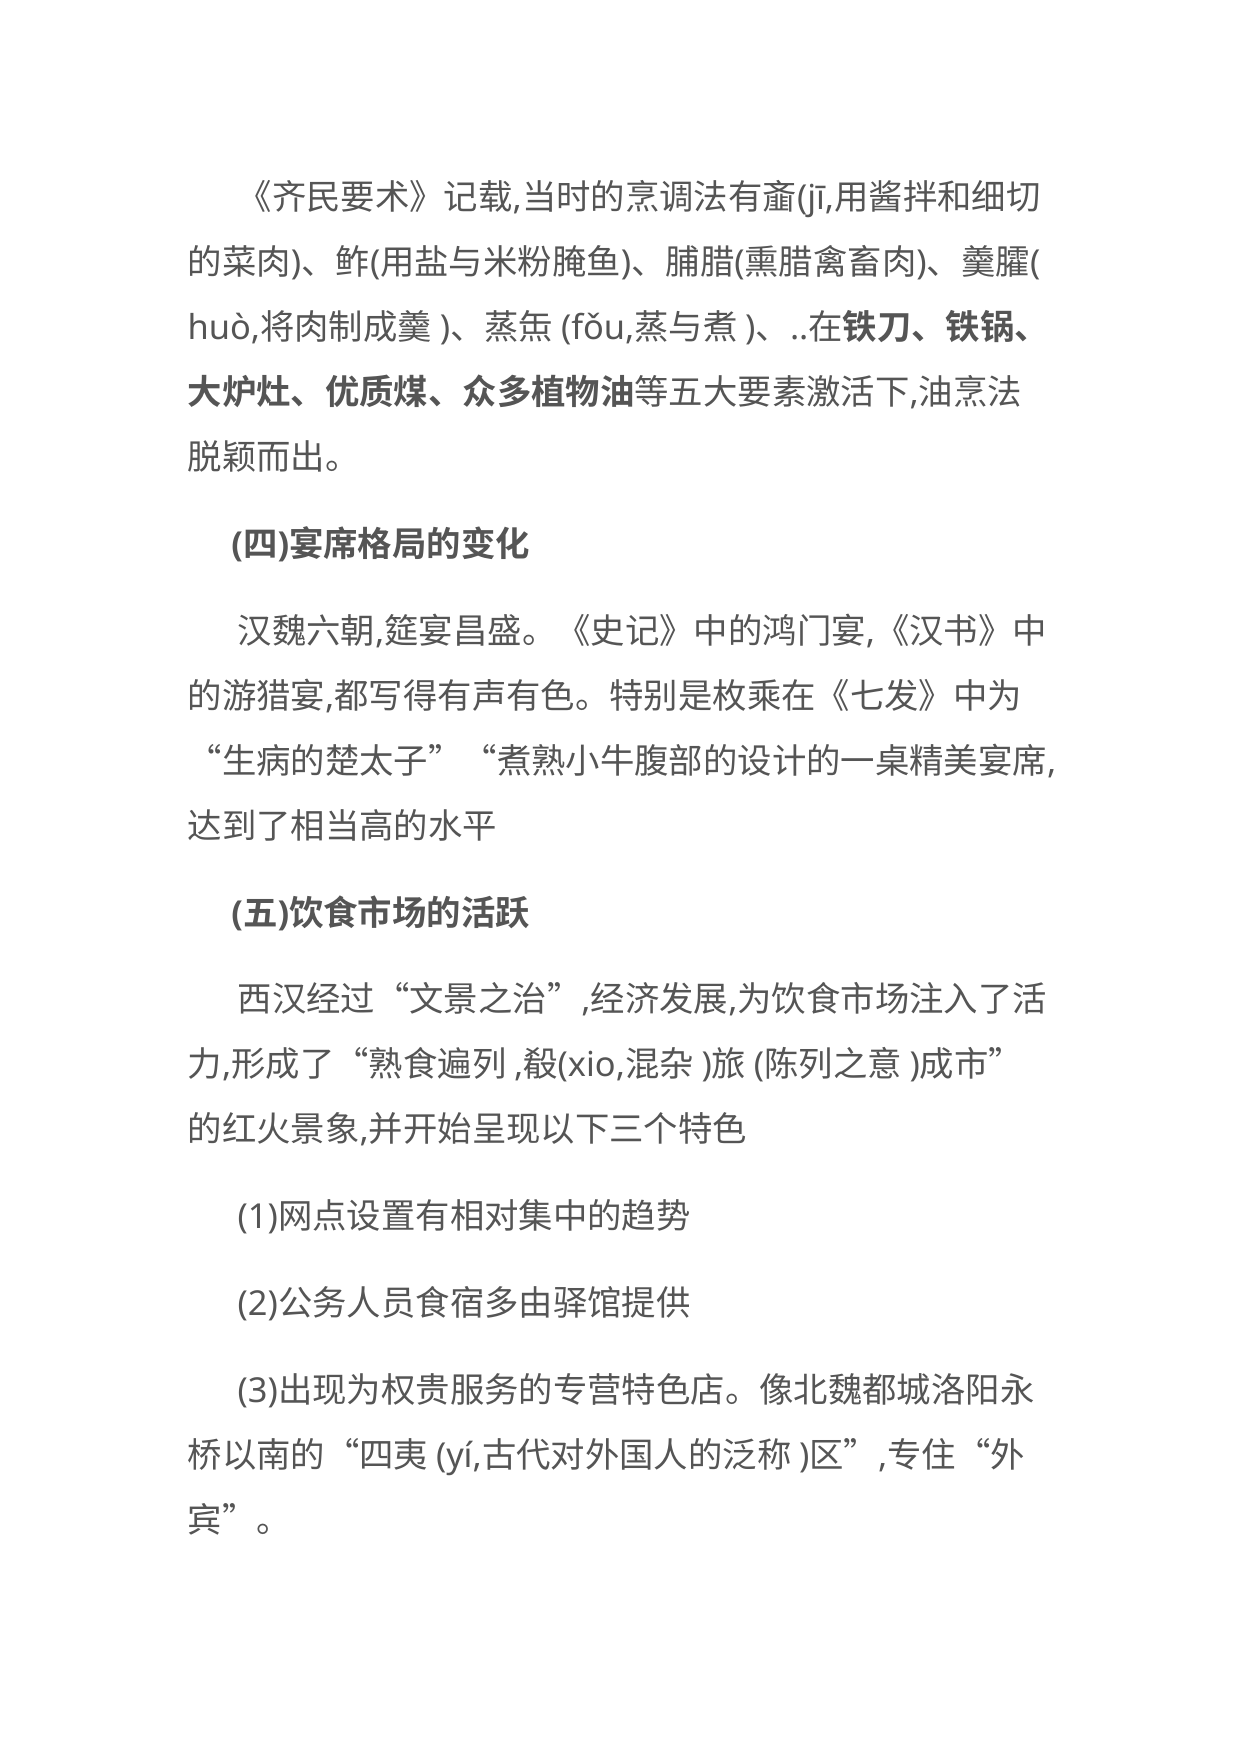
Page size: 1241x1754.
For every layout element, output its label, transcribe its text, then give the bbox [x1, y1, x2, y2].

text (四)宴席格局的变化 [187, 509, 1053, 574]
text (1)网点设置有相对集中的趋势 [187, 1181, 1053, 1246]
text 西汉经过“文景之治”,经济发展,为饮食市场注入了活力,形成了“熟食遍列 ,殽(xio,混杂 )旅 (陈列之意 )成市”的红火景象,并开始呈现以下三个特色 [187, 964, 1053, 1159]
text 《齐民要术》记载,当时的烹调法有齑(jī,用酱拌和细切的菜肉)、鲊(用盐与米粉腌鱼)、脯腊(熏腊禽畜肉)、羹臛( huò,将肉制成羹 )、蒸缹 (fǒu,蒸与煮 )、..在铁刀、铁锅、大炉灶、优质煤、众多植物油等五大要素激活下,油烹法脱颖而出。 [187, 162, 1053, 487]
text 汉魏六朝,筵宴昌盛。《史记》中的鸿门宴,《汉书》中的游猎宴,都写得有声有色。特别是枚乘在《七发》中为“生病的楚太子”“煮熟小牛腹部的设计的一桌精美宴席,达到了相当高的水平 [187, 596, 1053, 856]
text (五)饮食市场的活跃 [187, 878, 1053, 943]
text (3)出现为权贵服务的专营特色店。像北魏都城洛阳永桥以南的“四夷 (yí,古代对外国人的泛称 )区”,专住“外宾”。 [187, 1355, 1053, 1550]
text (2)公务人员食宿多由驿馆提供 [187, 1268, 1053, 1333]
